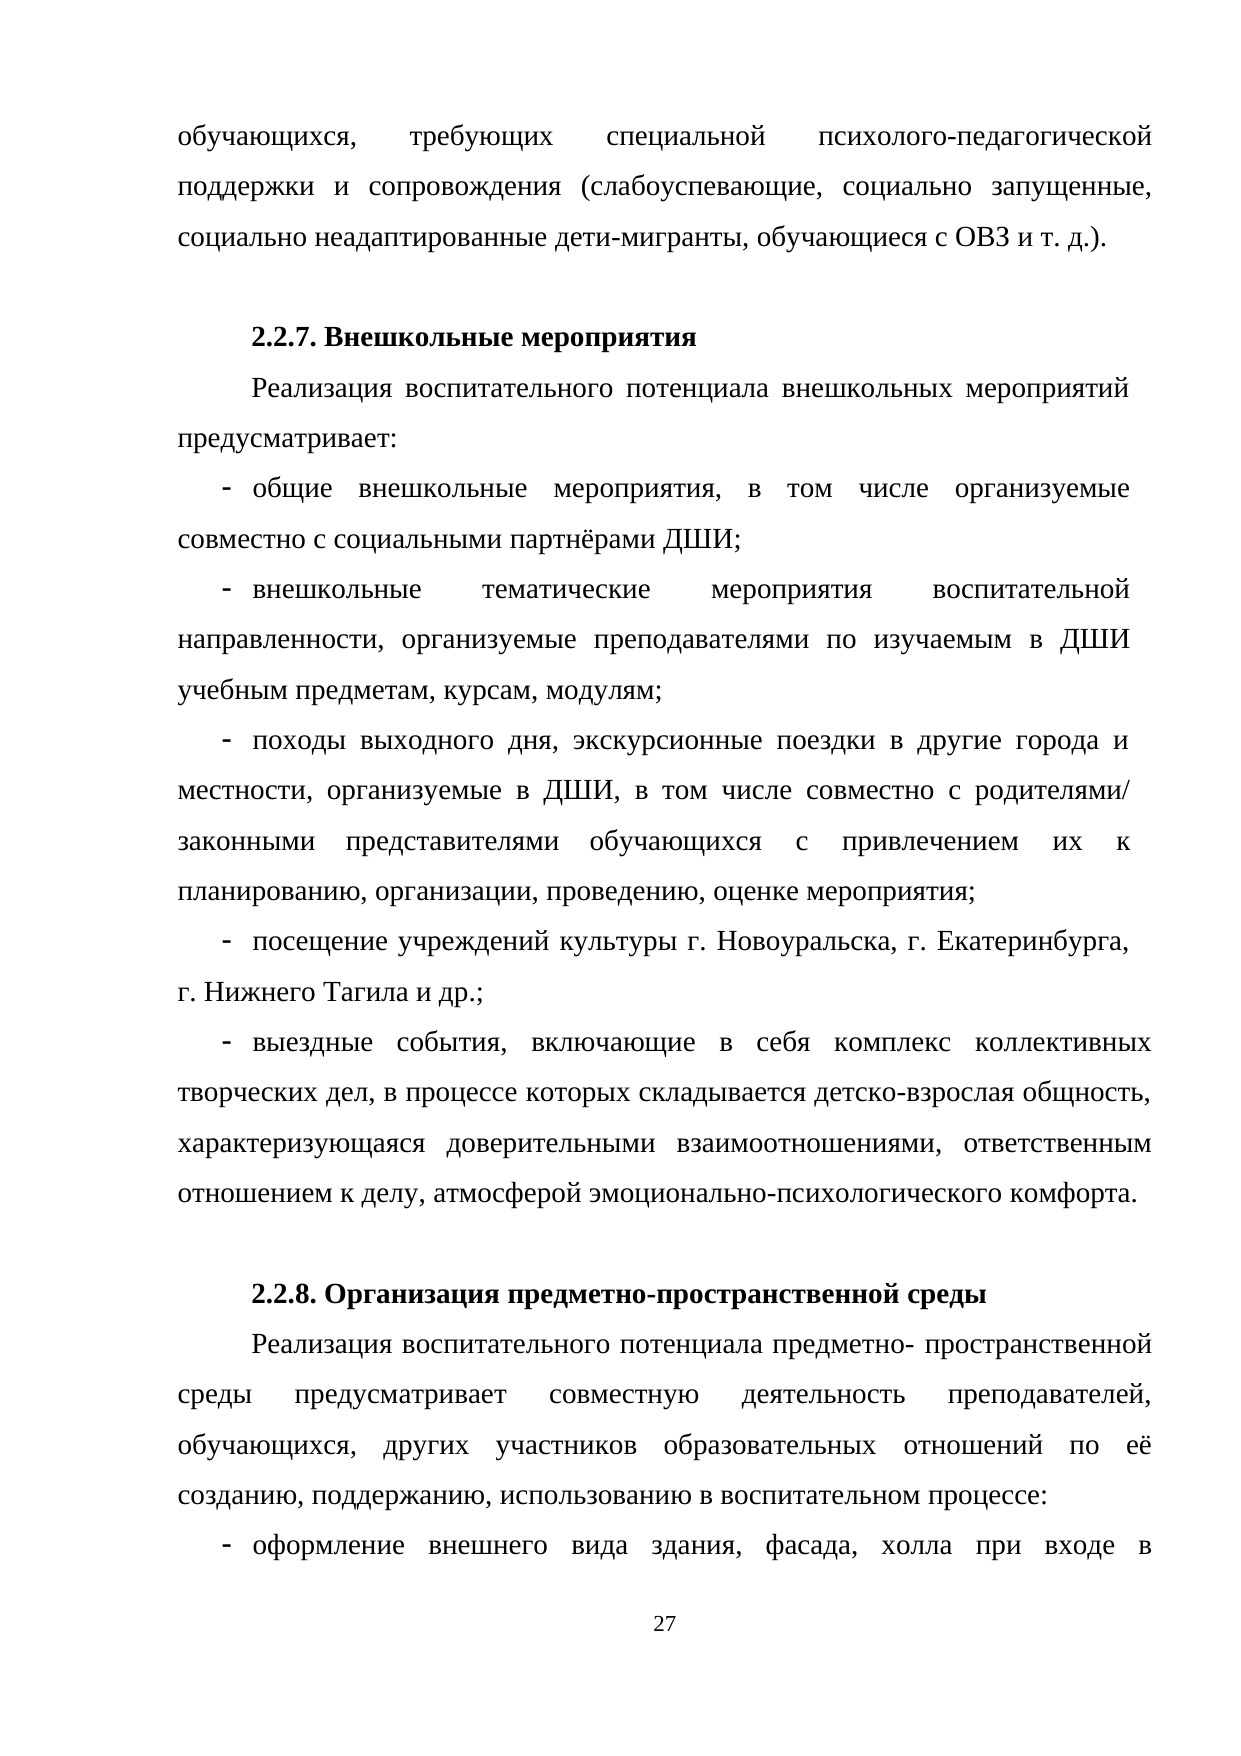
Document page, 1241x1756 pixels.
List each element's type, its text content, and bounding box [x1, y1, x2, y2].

list внешкольные тематические мероприятия воспитательной направленности, организуемые преподавателями по изучаемым в ДШИ учебным предметам, курсам, модулям; [177, 571, 1130, 705]
list оформление внешнего вида здания, фасада, холла при входе в общеобразовательную организацию государственной символикой Российской Федерации; [177, 1527, 1152, 1561]
text Реализация воспитательного потенциала внешкольных мероприятий предусматривает: [177, 370, 1130, 453]
list походы выходного дня, экскурсионные поездки в другие города и местности, организуемые в ДШИ, в том числе совместно с родителями/ законными представителями обучающихся с привлечением их к планированию, организации, проведению, оценке мероприятия; [177, 722, 1130, 907]
list выездные события, включающие в себя комплекс коллективных творческих дел, в процессе которых складывается детско-взрослая общность, характеризующаяся доверительными взаимоотношениями, ответственным отношением к делу, атмосферой эмоционально-психологического комфорта. [177, 1024, 1152, 1209]
subtitle 2.2.7. Внешкольные мероприятия [251, 319, 1152, 353]
text Реализация воспитательного потенциала предметно- пространственной среды предусматривает совместную деятельность преподавателей, обучающихся, других участников образовательных отношений по её созданию, поддержанию, использованию в воспитательном процессе: [177, 1326, 1152, 1511]
list общие внешкольные мероприятия, в том числе организуемые совместно с социальными партнёрами ДШИ; [177, 470, 1130, 554]
list посещение учреждений культуры г. Новоуральска, г. Екатеринбурга, г. Нижнего Тагила и др.; [177, 923, 1130, 1007]
subtitle 2.2.8. Организация предметно-пространственной среды [251, 1276, 1152, 1309]
